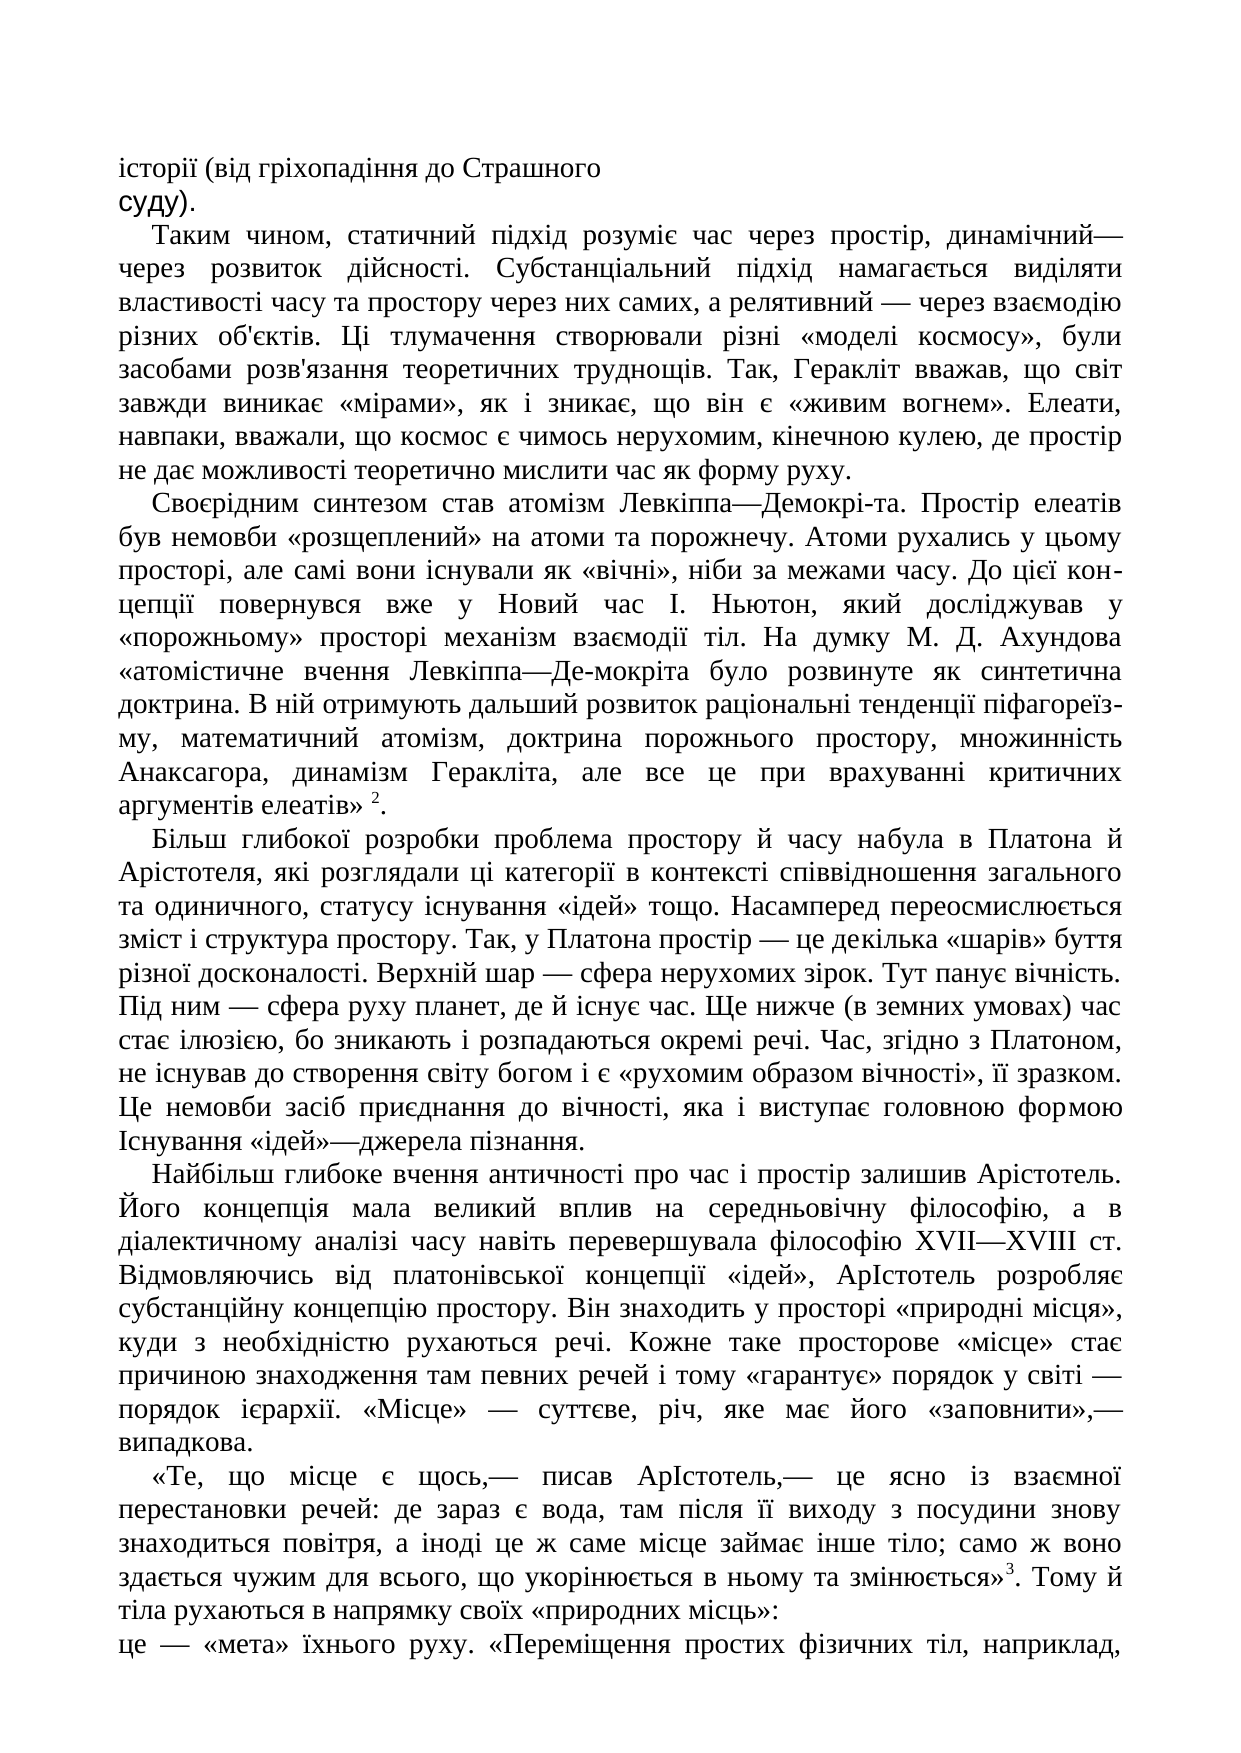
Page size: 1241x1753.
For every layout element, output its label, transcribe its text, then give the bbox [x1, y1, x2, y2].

text Більш глибокої розробки проблема простору й часу набула в Платона й Арістотеля, які розглядали ці категорії в контексті співвідношення загального та одиничного, статусу існування «ідей» тощо. Насамперед переосмислюється зміст і структура простору. Так, у Платона простір — це декілька «шарів» буття різної досконалості. Верхній шар — сфера нерухомих зірок. Тут панує вічність. Під ним — сфера руху планет, де й існує час. Ще нижче (в земних умовах) час стає ілюзією, бо зникають і розпадаються окремі речі. Час, згідно з Платоном, не існував до створення світу богом і є «рухомим образом вічності», її зразком. Це немовби засіб приєднання до вічності, яка і виступає головною формою Існування «ідей»—джерела пізнання. [118, 821, 1123, 1156]
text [118, 1626, 1123, 1659]
text Своєрідним синтезом став атомізм Левкіппа—Демокрі-та. Простір елеатів був немовби «розщеплений» на атоми та порожнечу. Атоми рухались у цьому просторі, але самі вони існували як «вічні», ніби за межами часу. До цієї концепції повернувся вже у Новий час І. Ньютон, який досліджував у «порожньому» просторі механізм взаємодії тіл. На думку М. Д. Ахундова «атомістичне вчення Левкіппа—Де-мокріта було розвинуте як синтетична доктрина. В ній отримують дальший розвиток раціональні тенденції піфагореїзму, математичний атомізм, доктрина порожнього простору, множинність Анаксагора, динамізм Геракліта, але все це при врахуванні критичних аргументів елеатів» 2. [118, 485, 1123, 821]
text суду). [118, 183, 1123, 217]
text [118, 150, 1123, 183]
text Найбільш глибоке вчення античності про час і простір залишив Арістотель. Його концепція мала великий вплив на середньовічну філософію, а в діалектичному аналізі часу навіть перевершувала філософію XVII—XVIII ст. Відмовляючись від платонівської концепції «ідей», АрІстотель розробляє субстанційну концепцію простору. Він знаходить у просторі «природні місця», куди з необхідністю рухаються речі. Кожне таке просторове «місце» стає причиною знаходження там певних речей і тому «гарантує» порядок у світі — порядок ієрархії. «Місце» — суттєве, річ, яке має його «заповнити»,— випадкова. [118, 1156, 1123, 1458]
text Таким чином, статичний підхід розуміє час через простір, динамічний—через розвиток дійсності. Субстанціальний підхід намагається виділяти властивості часу та простору через них самих, а релятивний — через взаємодію різних об'єктів. Ці тлумачення створювали різні «моделі космосу», були засобами розв'язання теоретичних труднощів. Так, Геракліт вважав, що світ завжди виникає «мірами», як і зникає, що він є «живим вогнем». Елеати, навпаки, вважали, що космос є чимось нерухомим, кінечною кулею, де простір не дає можливості теоретично мислити час як форму руху. [118, 217, 1123, 485]
text «Те, що місце є щось,— писав АрІстотель,— це ясно із взаємної перестановки речей: де зараз є вода, там після її виходу з посудини знову знаходиться повітря, а іноді це ж саме місце займає інше тіло; само ж воно здається чужим для всього, що укорінюється в ньому та змінюється»3. Тому й тіла рухаються в напрямку своїх «природних місць»: [118, 1458, 1123, 1626]
